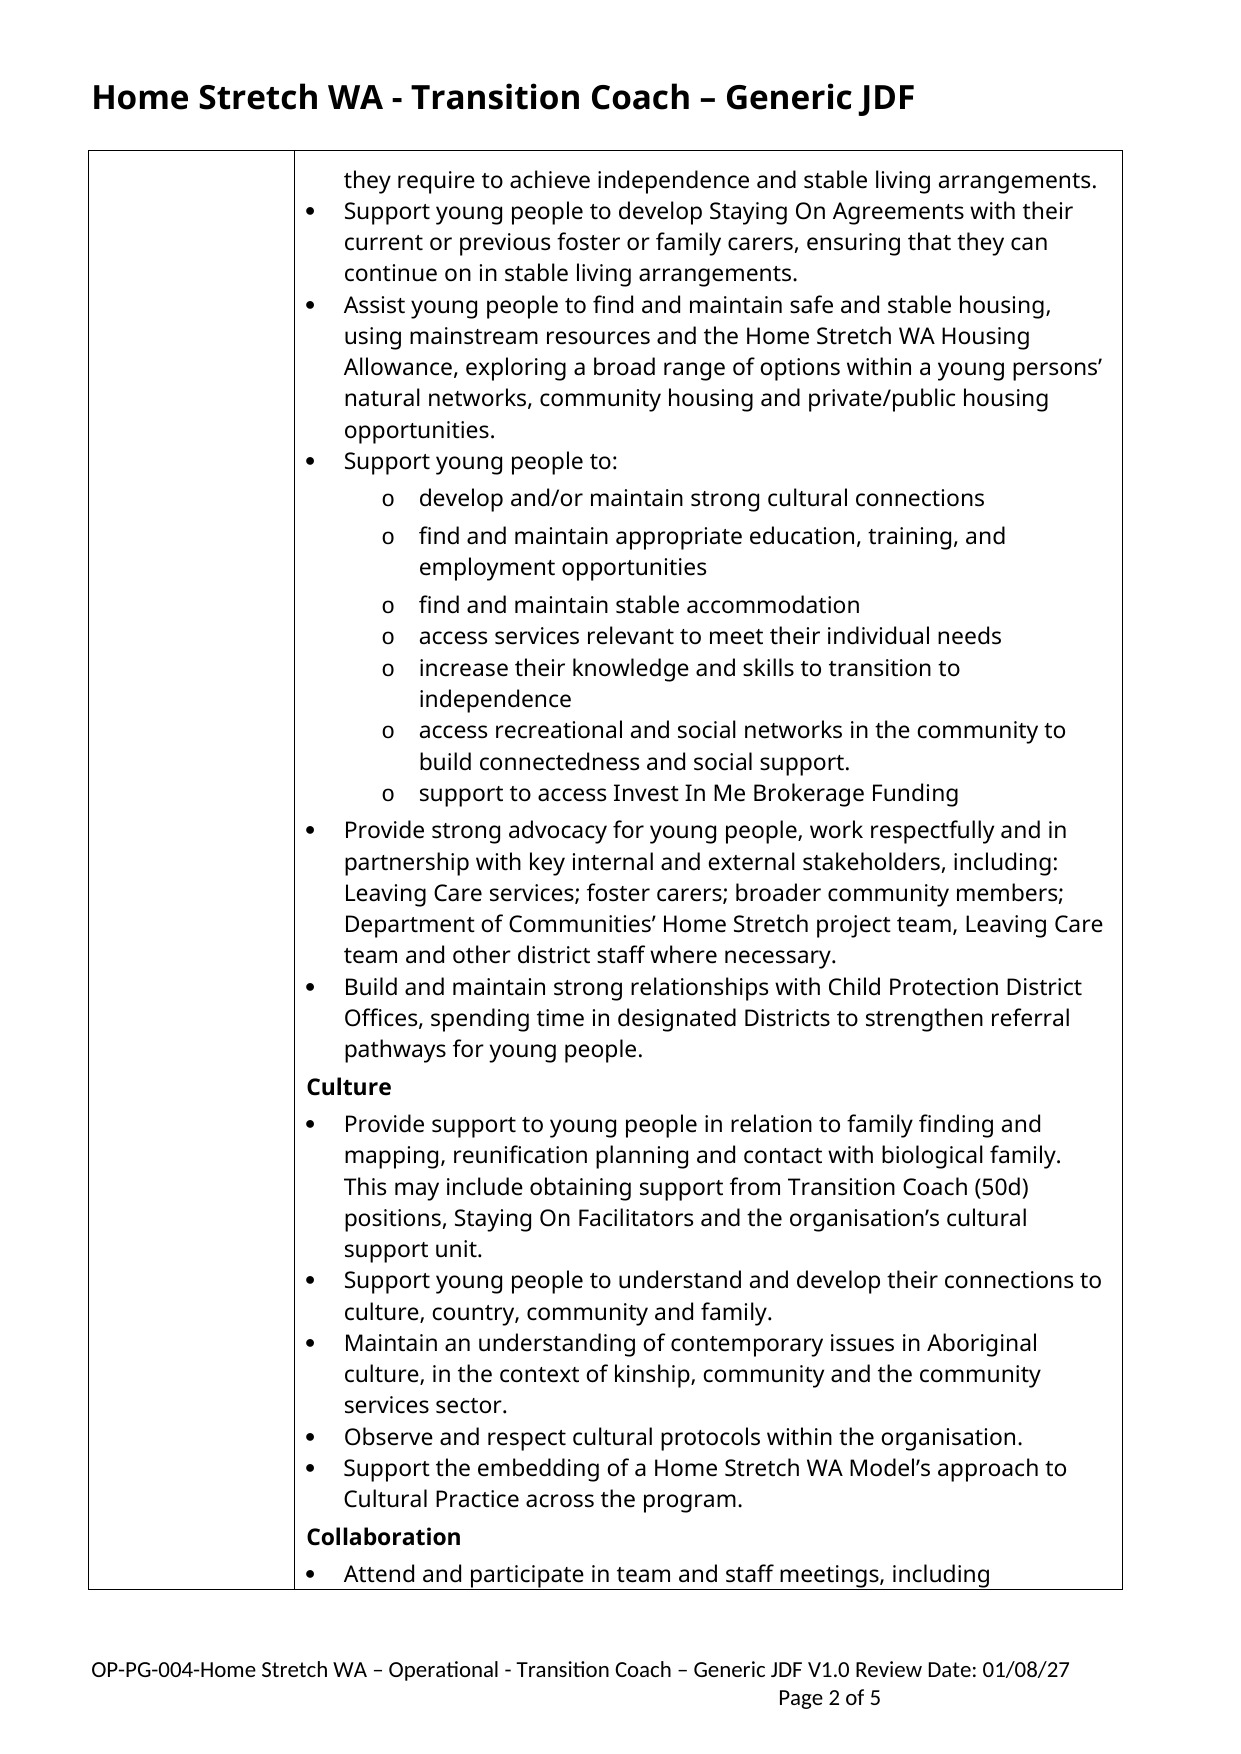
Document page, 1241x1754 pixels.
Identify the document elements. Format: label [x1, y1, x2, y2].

table_cell [89, 151, 294, 1589]
table_cell [295, 151, 1122, 1589]
